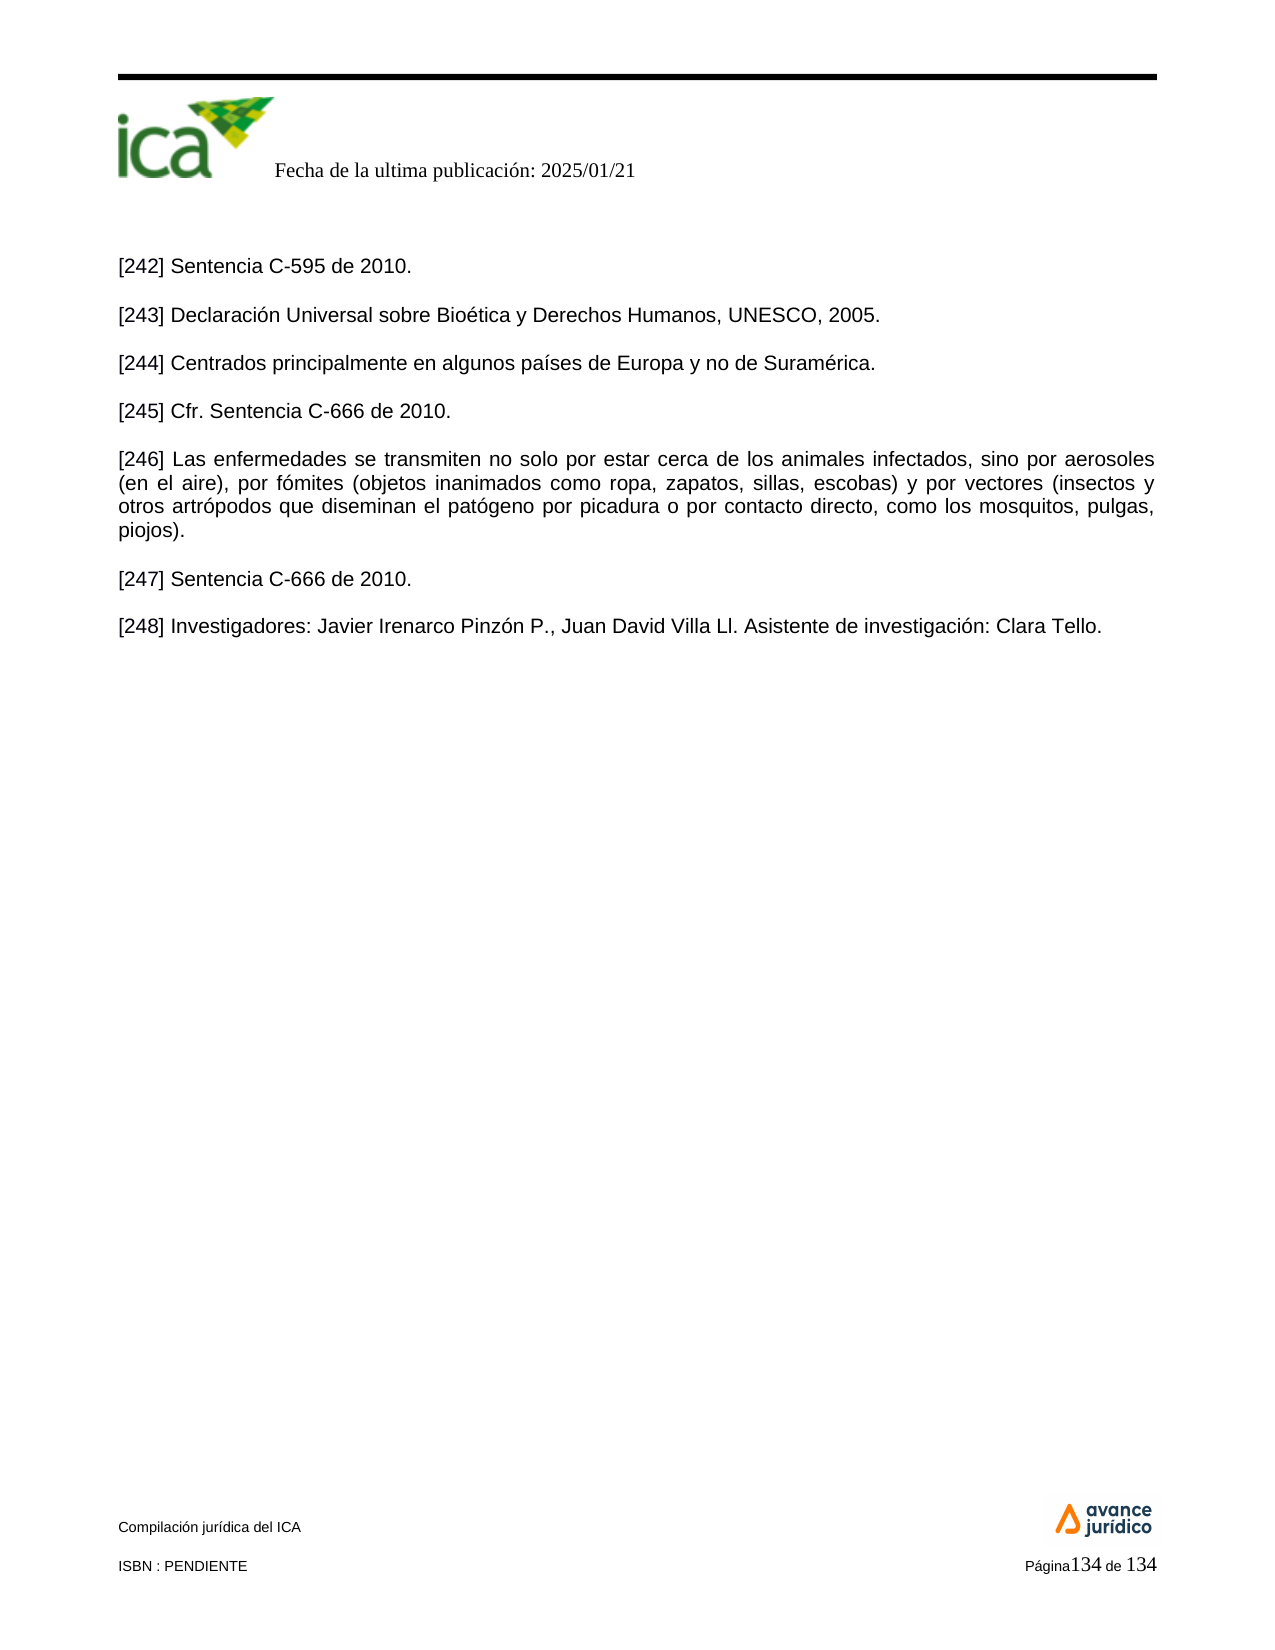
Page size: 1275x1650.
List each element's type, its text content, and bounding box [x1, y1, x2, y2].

text [245] Cfr. Sentencia C-666 de 2010. [118, 398, 1157, 422]
text [242] Sentencia C-595 de 2010. [118, 254, 1157, 278]
text [243] Declaración Universal sobre Bioética y Derechos Humanos, UNESCO, 2005. [118, 302, 1157, 326]
text [244] Centrados principalmente en algunos países de Europa y no de Suramérica. [118, 350, 1157, 374]
text [246] Las enfermedades se transmiten no solo por estar cerca de los animales infectados, sino por aerosoles (en el aire), por fómites (objetos inanimados como ropa, zapatos, sillas, escobas) y por vectores (insectos y otros artrópodos que diseminan el patógeno por picadura o por contacto directo, como los mosquitos, pulgas, piojos). [118, 446, 1157, 542]
text [248] Investigadores: Javier Irenarco Pinzón P., Juan David Villa Ll. Asistente de investigación: Clara Tello. [118, 614, 1157, 638]
text [247] Sentencia C-666 de 2010. [118, 566, 1157, 590]
